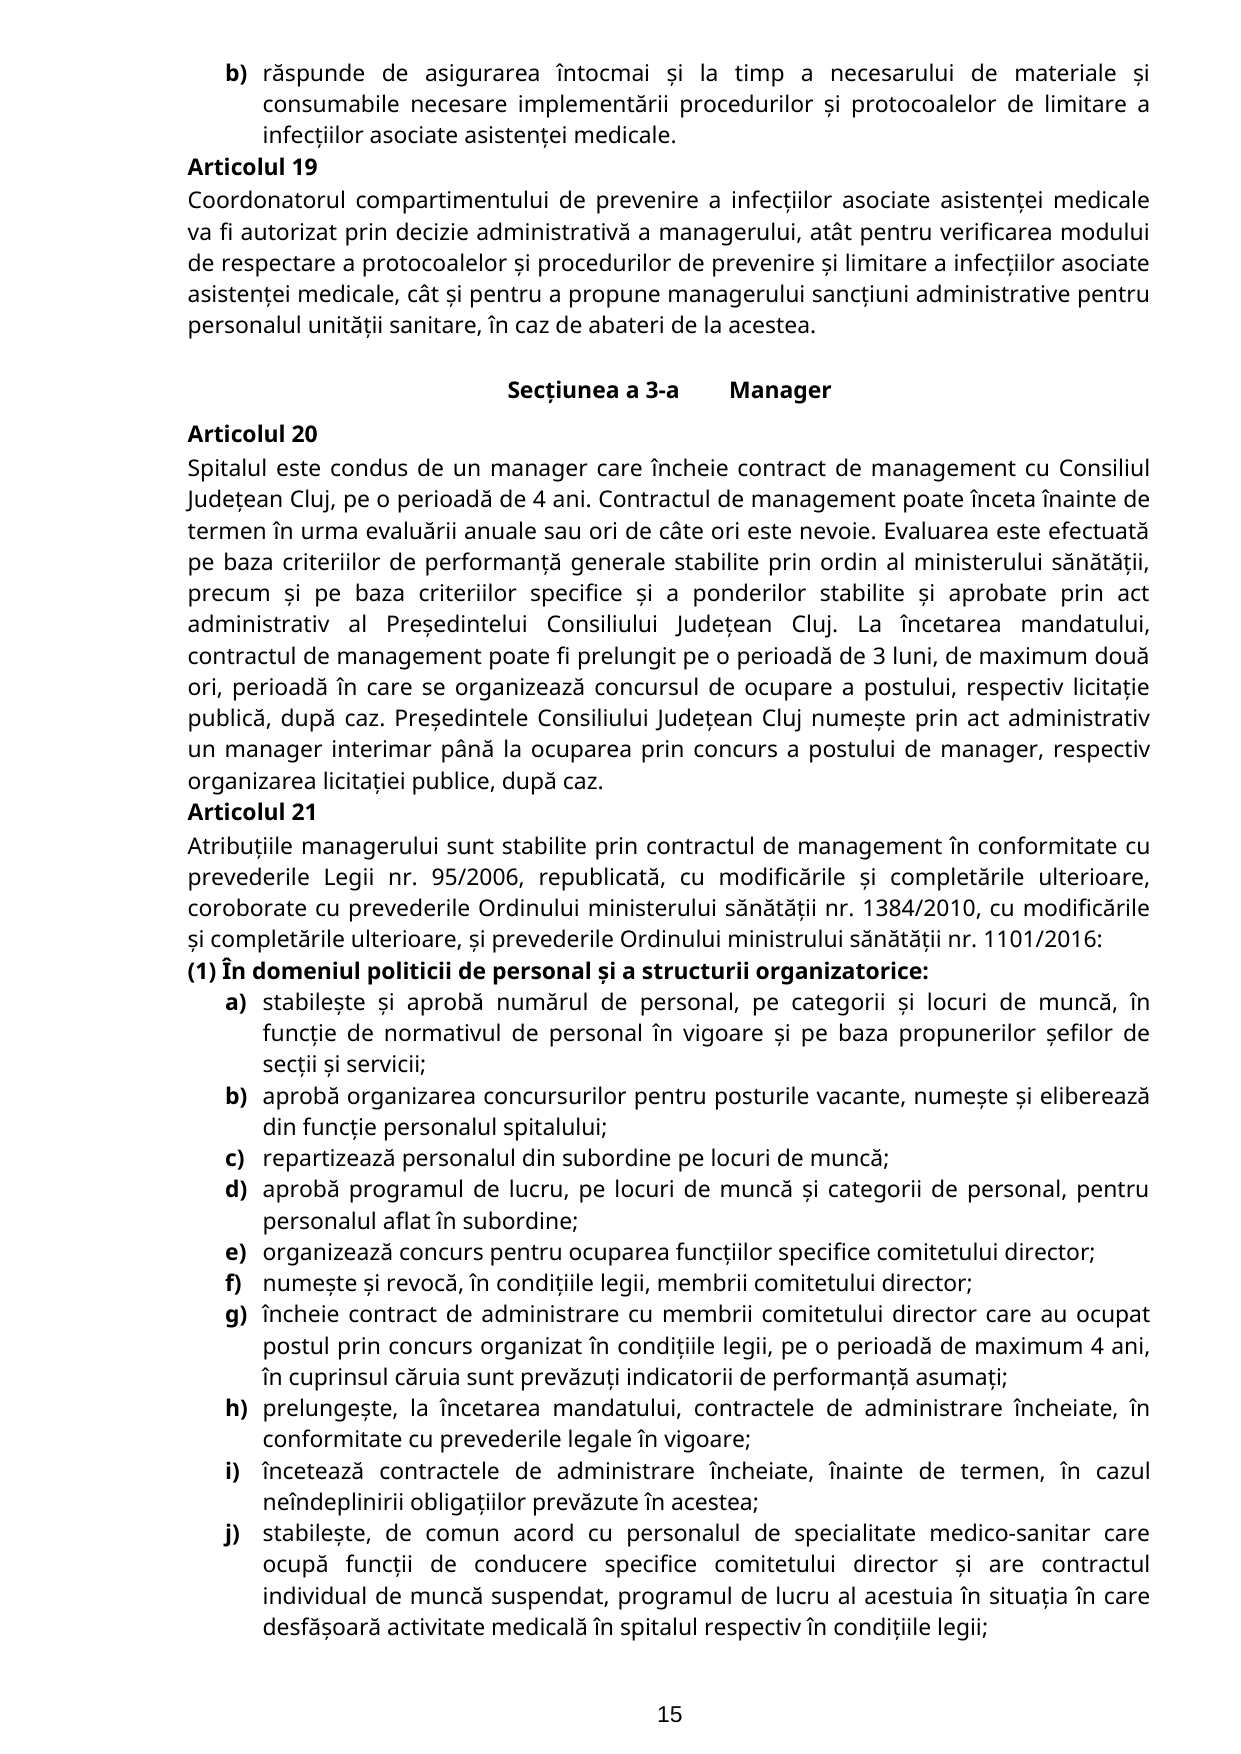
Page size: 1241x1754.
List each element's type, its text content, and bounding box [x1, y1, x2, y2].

text Atribuțiile managerului sunt stabilite prin contractul de management în conformitate cu prevederile Legii nr. 95/2006, republicată, cu modificările și completările ulterioare, coroborate cu prevederile Ordinului ministerului sănătății nr. 1384/2010, cu modificările și completările ulterioare, și prevederile Ordinului ministrului sănătății nr. 1101/2016: [187, 829, 1151, 954]
list aprobă programul de lucru, pe locuri de muncă și categorii de personal, pentru personalul aflat în subordine; [225, 1173, 1151, 1236]
text Spitalul este condus de un manager care încheie contract de management cu Consiliul Județean Cluj, pe o perioadă de 4 ani. Contractul de management poate înceta înainte de termen în urma evaluării anuale sau ori de câte ori este nevoie. Evaluarea este efectuată pe baza criteriilor de performanță generale stabilite prin ordin al ministerului sănătății, precum și pe baza criteriilor specifice și a ponderilor stabilite și aprobate prin act administrativ al Președintelui Consiliului Județean Cluj. La încetarea mandatului, contractul de management poate fi prelungit pe o perioadă de 3 luni, de maximum două ori, perioadă în care se organizează concursul de ocupare a postului, respectiv licitație publică, după caz. Președintele Consiliului Județean Cluj numește prin act administrativ un manager interimar până la ocuparea prin concurs a postului de manager, respectiv organizarea licitației publice, după caz. [187, 452, 1151, 796]
list organizează concurs pentru ocuparea funcțiilor specifice comitetului director; [225, 1236, 1151, 1267]
list aprobă organizarea concursurilor pentru posturile vacante, numește și eliberează din funcție personalul spitalului; [225, 1079, 1151, 1142]
list repartizează personalul din subordine pe locuri de muncă; [225, 1142, 1151, 1173]
text Articolul 20 [187, 418, 1151, 449]
text Coordonatorul compartimentului de prevenire a infecțiilor asociate asistenței medicale va fi autorizat prin decizie administrativă a managerului, atât pentru verificarea modului de respectare a protocoalelor și procedurilor de prevenire și limitare a infecțiilor asociate asistenței medicale, cât și pentru a propune managerului sancțiuni administrative pentru personalul unității sanitare, în caz de abateri de la acestea. [187, 184, 1151, 341]
list prelungește, la încetarea mandatului, contractele de administrare încheiate, în conformitate cu prevederile legale în vigoare; [225, 1392, 1151, 1454]
list încheie contract de administrare cu membrii comitetului director care au ocupat postul prin concurs organizat în condițiile legii, pe o perioadă de maximum 4 ani, în cuprinsul căruia sunt prevăzuți indicatorii de performanță asumați; [225, 1298, 1151, 1392]
text (1) În domeniul politicii de personal și a structurii organizatorice: [187, 954, 1151, 986]
text Articolul 21 [187, 796, 1151, 827]
list răspunde de asigurarea întocmai și la timp a necesarului de materiale și consumabile necesare implementării procedurilor și protocoalelor de limitare a infecțiilor asociate asistenței medicale. [225, 57, 1151, 151]
subtitle Secțiunea a 3-a Manager [187, 374, 1151, 405]
list numește și revocă, în condițiile legii, membrii comitetului director; [225, 1267, 1151, 1298]
list stabilește și aprobă numărul de personal, pe categorii și locuri de muncă, în funcție de normativul de personal în vigoare și pe baza propunerilor șefilor de secții și servicii; [225, 986, 1151, 1079]
list încetează contractele de administrare încheiate, înainte de termen, în cazul neîndeplinirii obligațiilor prevăzute în acestea; [225, 1454, 1151, 1517]
list stabilește, de comun acord cu personalul de specialitate medico-sanitar care ocupă funcții de conducere specifice comitetului director și are contractul individual de muncă suspendat, programul de lucru al acestuia în situația în care desfășoară activitate medicală în spitalul respectiv în condițiile legii; [225, 1517, 1151, 1642]
text Articolul 19 [187, 151, 1151, 182]
